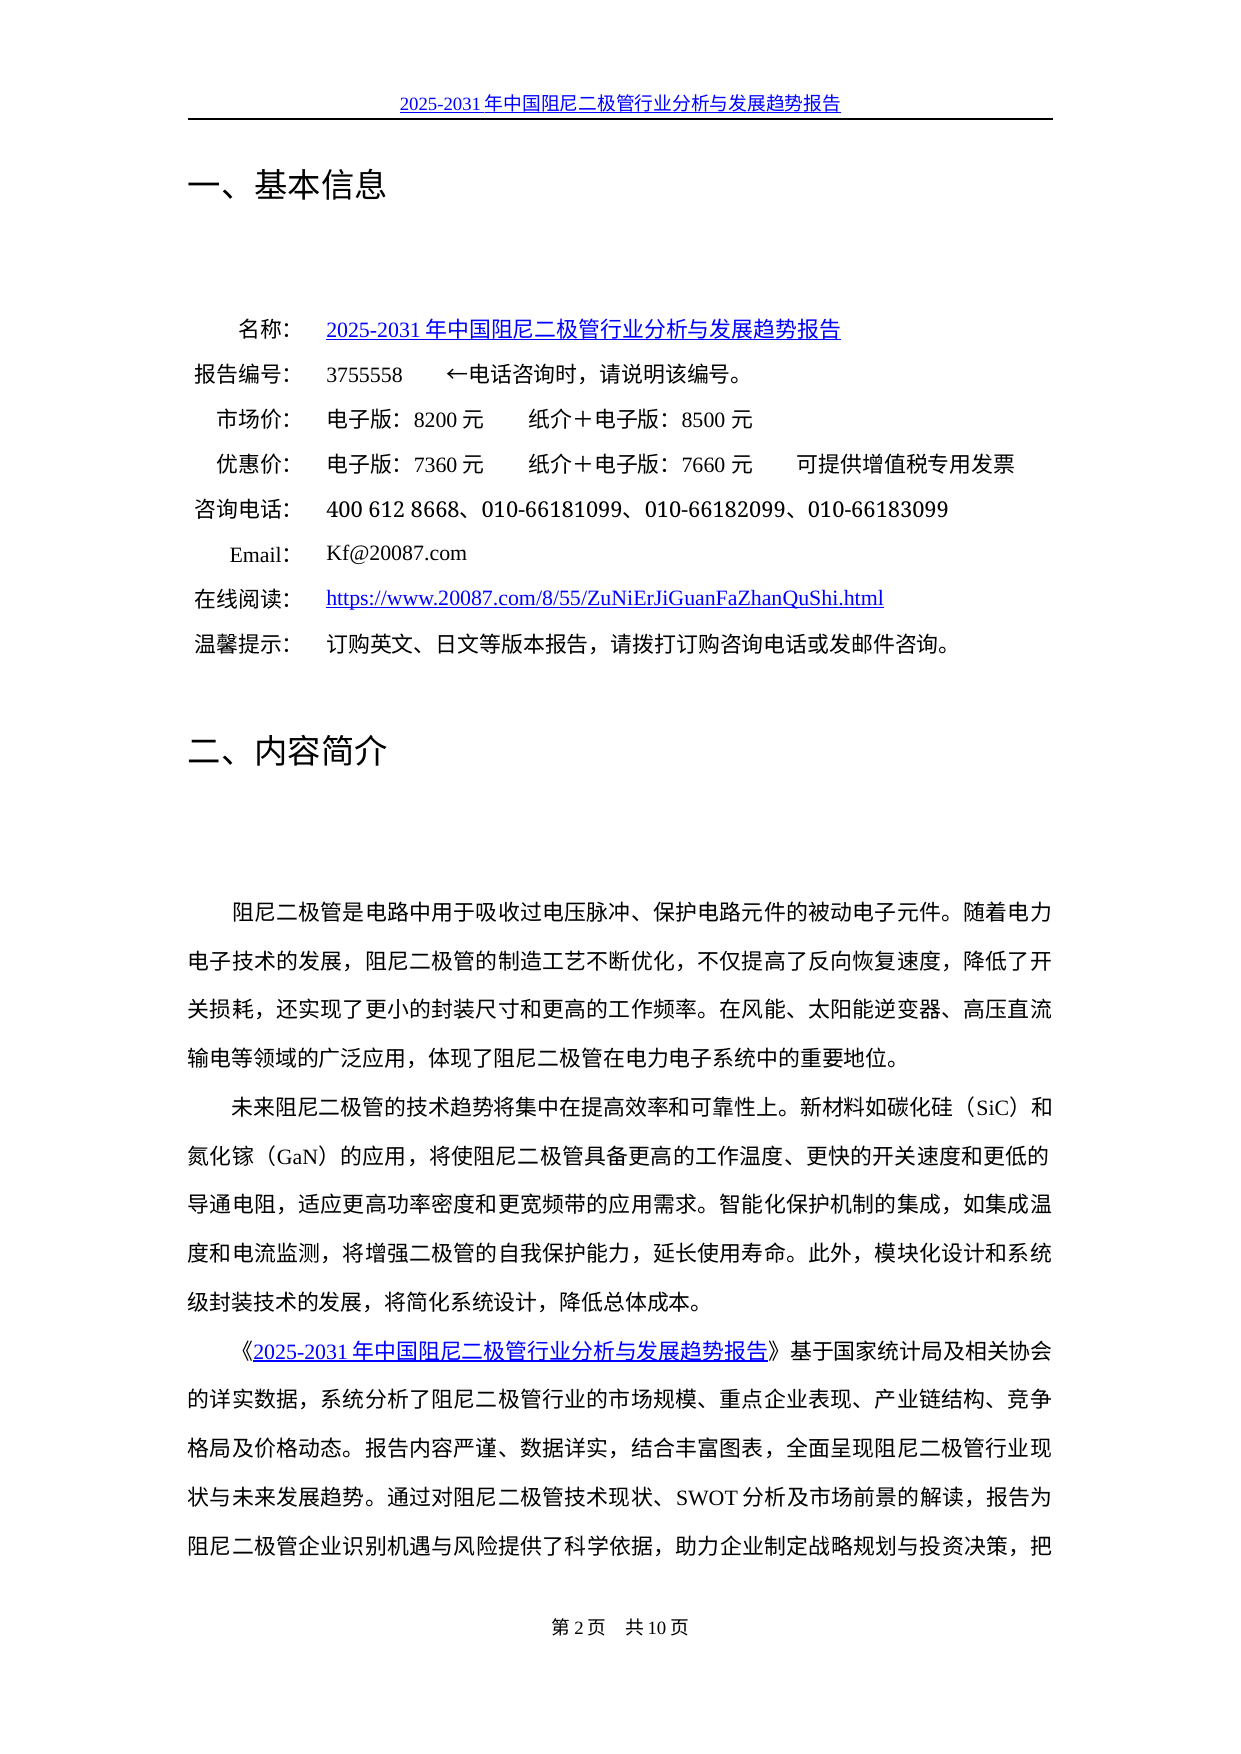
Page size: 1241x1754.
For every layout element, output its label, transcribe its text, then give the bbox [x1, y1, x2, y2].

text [187, 894, 1053, 1561]
table_cell Email： [167, 537, 315, 582]
table_cell 报告编号： [167, 357, 315, 402]
table_cell 400 612 8668、010-66181099、010-66182099、010-66183099 [315, 492, 1073, 537]
table_cell 市场价： [167, 402, 315, 447]
table_cell 咨询电话： [167, 492, 315, 537]
table_header 名称： [167, 312, 315, 357]
table_cell Kf@20087.com [315, 537, 1073, 582]
table_cell 电子版：8200 元 纸介＋电子版：8500 元 [315, 402, 1073, 447]
table_cell 电子版：7360 元 纸介＋电子版：7660 元 可提供增值税专用发票 [315, 447, 1073, 492]
title 二、内容简介 [187, 717, 1053, 782]
table_cell [315, 582, 1073, 627]
table_cell 订购英文、日文等版本报告，请拨打订购咨询电话或发邮件咨询。 [315, 627, 1073, 672]
table_cell 优惠价： [167, 447, 315, 492]
table_header 2025-2031年中国阻尼二极管行业分析与发展趋势报告 [315, 312, 1073, 357]
table_cell 温馨提示： [167, 627, 315, 672]
table_cell 在线阅读： [167, 582, 315, 627]
table_cell 3755558 ←电话咨询时，请说明该编号。 [315, 357, 1073, 402]
title 一、基本信息 [187, 150, 1053, 215]
